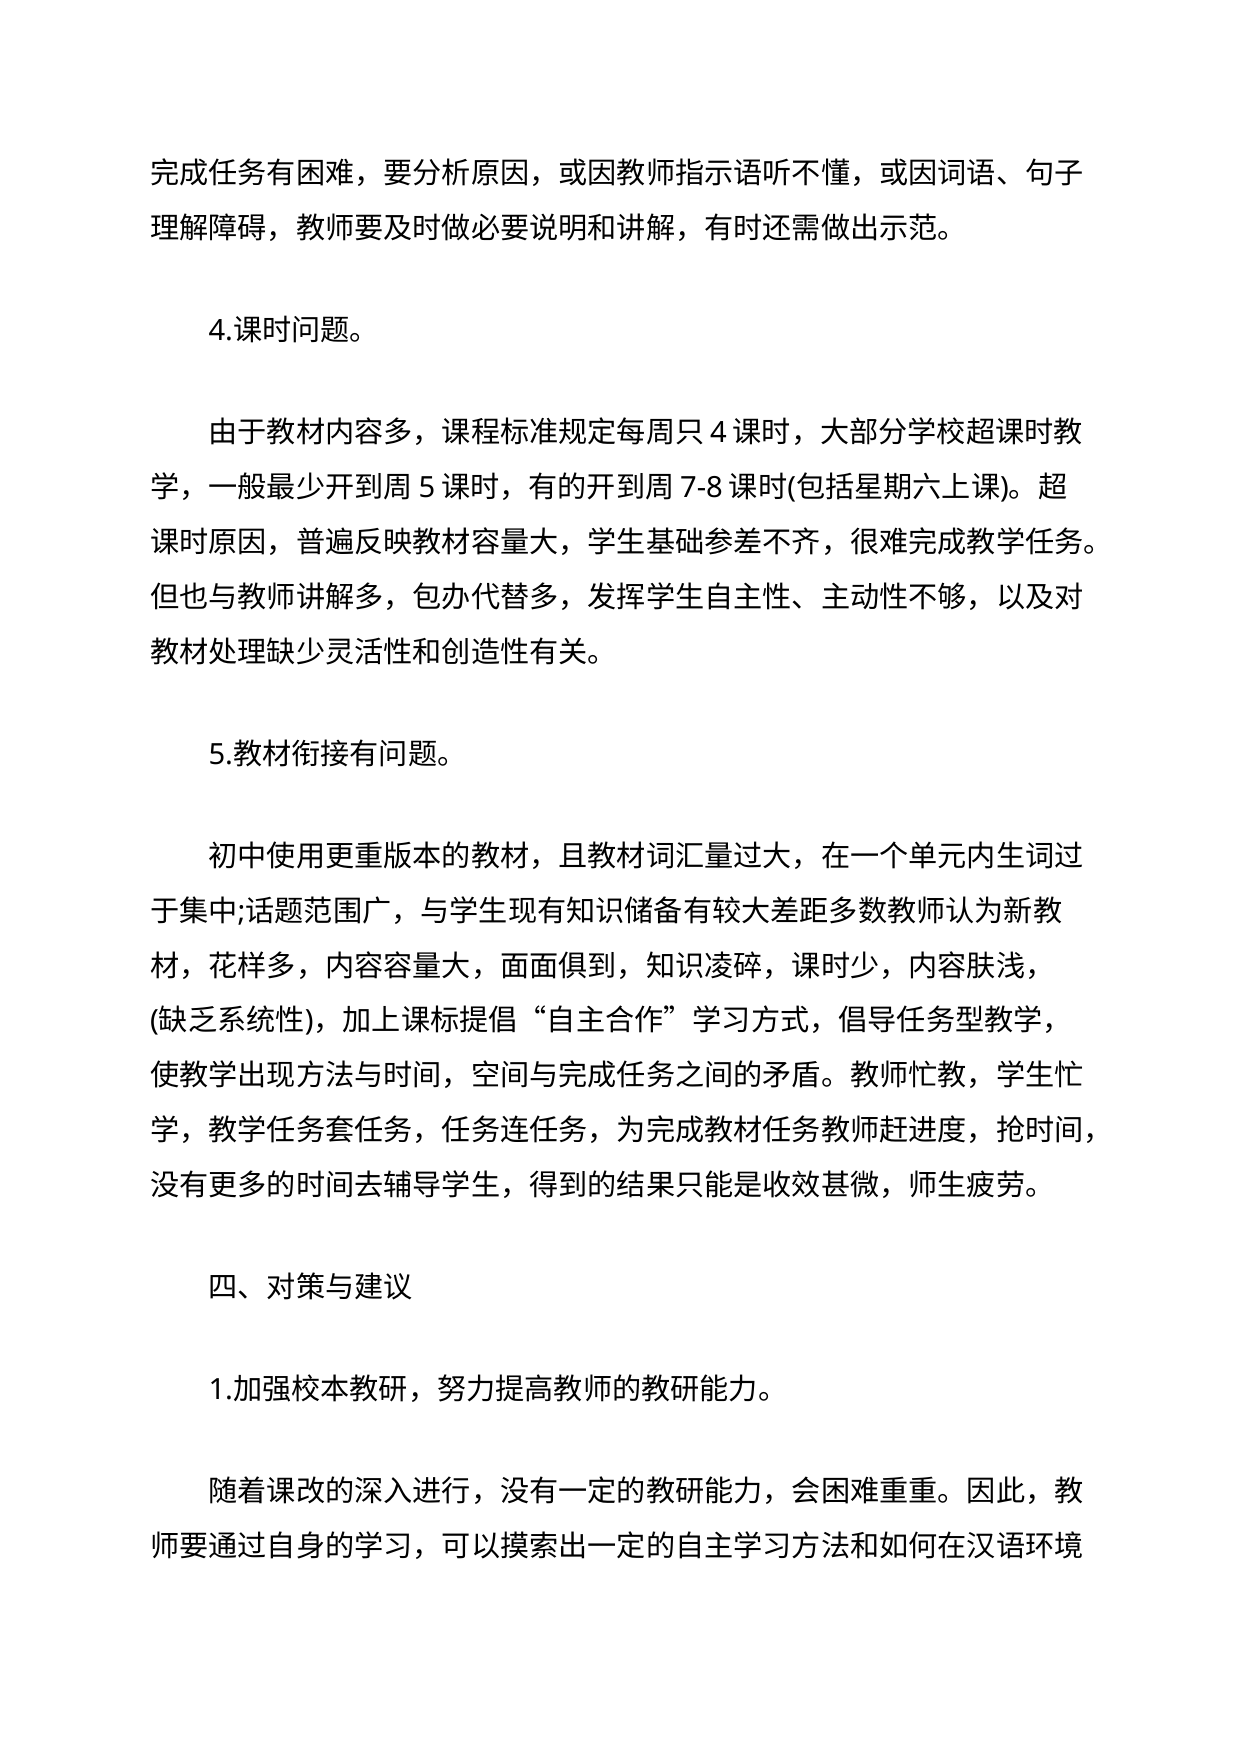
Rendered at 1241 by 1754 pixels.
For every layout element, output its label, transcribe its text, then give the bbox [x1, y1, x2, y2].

text 4.课时问题。 [150, 307, 1090, 349]
text 5.教材衔接有问题。 [150, 730, 1090, 773]
text 由于教材内容多，课程标准规定每周只4课时，大部分学校超课时教学，一般最少开到周5课时，有的开到周7-8课时(包括星期六上课)。超课时原因，普遍反映教材容量大，学生基础参差不齐，很难完成教学任务。但也与教师讲解多，包办代替多，发挥学生自主性、主动性不够，以及对教材处理缺少灵活性和创造性有关。 [150, 409, 1090, 671]
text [150, 1467, 1090, 1564]
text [150, 150, 1090, 247]
text 1.加强校本教研，努力提高教师的教研能力。 [150, 1365, 1090, 1408]
text 初中使用更重版本的教材，且教材词汇量过大，在一个单元内生词过于集中;话题范围广，与学生现有知识储备有较大差距多数教师认为新教材，花样多，内容容量大，面面俱到，知识凌碎，课时少，内容肤浅，(缺乏系统性)，加上课标提倡“自主合作”学习方式，倡导任务型教学，使教学出现方法与时间，空间与完成任务之间的矛盾。教师忙教，学生忙学，教学任务套任务，任务连任务，为完成教材任务教师赶进度，抢时间，没有更多的时间去辅导学生，得到的结果只能是收效甚微，师生疲劳。 [150, 832, 1090, 1204]
text 四、对策与建议 [150, 1263, 1090, 1306]
